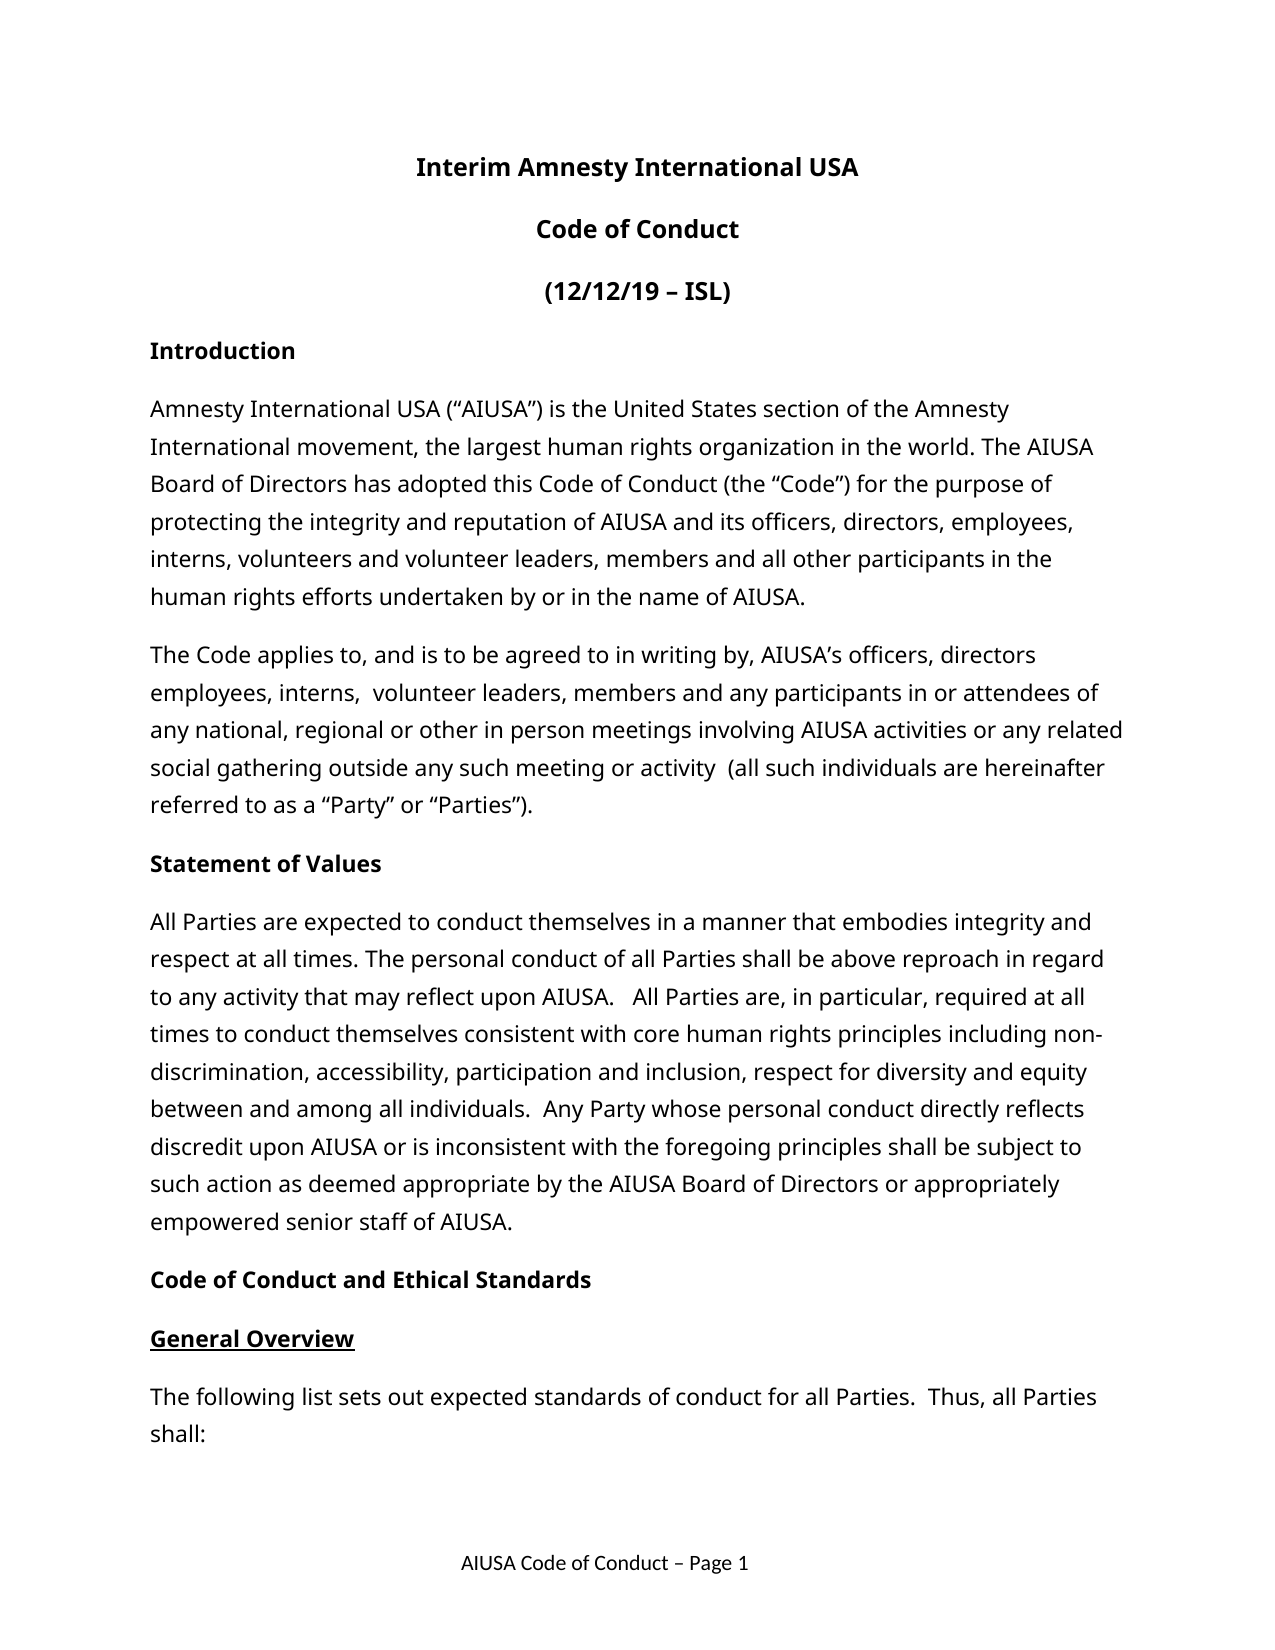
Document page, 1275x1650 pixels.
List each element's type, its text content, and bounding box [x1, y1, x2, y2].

text Interim Amnesty International USA [150, 150, 1125, 184]
text Statement of Values [150, 847, 1125, 879]
text Introduction [150, 335, 1125, 366]
text All Parties are expected to conduct themselves in a manner that embodies integrity and respect at all times. The personal conduct of all Parties shall be above reproach in regard to any activity that may reflect upon AIUSA. All Parties are, in particular, required at all times to conduct themselves consistent with core human rights principles including non-discrimination, accessibility, participation and inclusion, respect for diversity and equity between and among all individuals. Any Party whose personal conduct directly reflects discredit upon AIUSA or is inconsistent with the foregoing principles shall be subject to such action as deemed appropriate by the AIUSA Board of Directors or appropriately empowered senior staff of AIUSA. [150, 906, 1125, 1237]
text The following list sets out expected standards of conduct for all Parties. Thus, all Parties shall: [150, 1381, 1125, 1449]
text The Code applies to, and is to be agreed to in writing by, AIUSA’s officers, directors employees, interns, volunteer leaders, members and any participants in or attendees of any national, regional or other in person meetings involving AIUSA activities or any related social gathering outside any such meeting or activity (all such individuals are hereinafter referred to as a “Party” or “Parties”). [150, 639, 1125, 820]
text (12/12/19 – ISL) [150, 273, 1125, 307]
text Code of Conduct [150, 212, 1125, 246]
text Code of Conduct and Ethical Standards [150, 1264, 1125, 1295]
text General Overview [150, 1322, 1125, 1354]
text Amnesty International USA (“AIUSA”) is the United States section of the Amnesty International movement, the largest human rights organization in the world. The AIUSA Board of Directors has adopted this Code of Conduct (the “Code”) for the purpose of protecting the integrity and reputation of AIUSA and its officers, directors, employees, interns, volunteers and volunteer leaders, members and all other participants in the human rights efforts undertaken by or in the name of AIUSA. [150, 393, 1125, 612]
